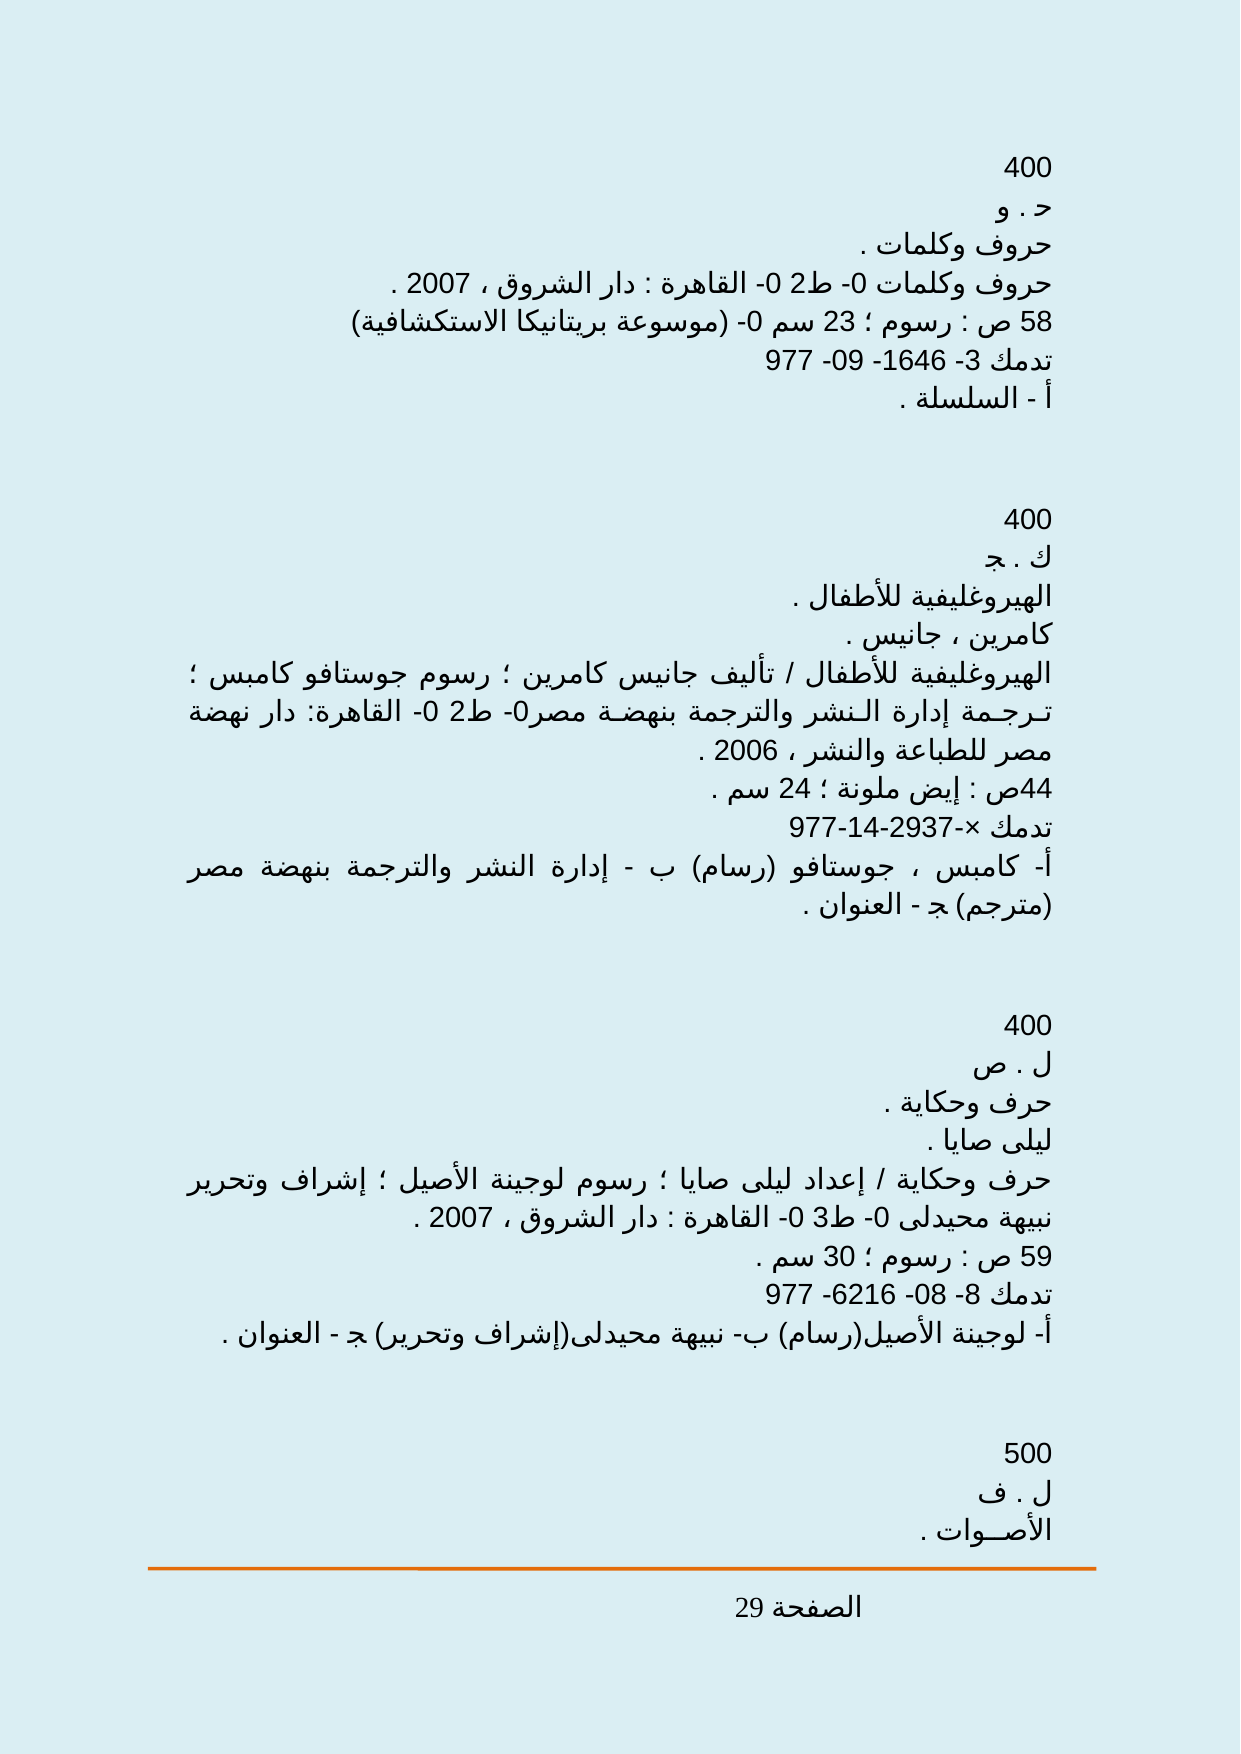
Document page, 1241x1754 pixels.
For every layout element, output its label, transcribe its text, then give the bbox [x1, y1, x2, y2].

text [187, 266, 1053, 299]
text حرف وحكاية . [187, 1084, 1053, 1118]
text حروف وكلمات . [187, 227, 1053, 261]
text تدمك ×-2937-14-977 [187, 810, 1053, 843]
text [187, 304, 1053, 338]
text ل . ف [187, 1475, 1053, 1508]
text 44ص : إيض ملونة ؛ 24 سم . [187, 771, 1053, 805]
text تدمك 3- 1646- 09- 977 [187, 343, 1053, 376]
text ﺣ . و [187, 188, 1053, 222]
text الهيروغليفية للأطفال / تأليف جانيس كامرين ؛ رسوم جوستافو كامبس ؛ تـرجـمة إدارة الـنشر والترجمة بنهضـة مصر0- ط2 0- القاهرة: دار نهضة مصر للطباعة والنشر ، 2006 . [187, 656, 1053, 766]
text الأصــوات . [187, 1513, 1053, 1547]
text حرف وحكاية / إعداد ليلى صايا ؛ رسوم لوجينة الأصيل ؛ إشراف وتحرير نبيهة محيدلى 0- ط3 0- القاهرة : دار الشروق ، 2007 . [187, 1162, 1053, 1234]
text أ- كامبس ، جوستافو (رسام) ب - إدارة النشر والترجمة بنهضة مصر (مترجم) ﺠ - العنوان . [187, 848, 1053, 921]
text أ - السلسلة . [187, 381, 1053, 415]
text الهيروغليفية للأطفال . [187, 579, 1053, 612]
text ك . ﺠ [187, 540, 1053, 574]
text 400 [187, 150, 1053, 183]
text 400 [187, 502, 1053, 535]
text تدمك 8- 08- 6216- 977 [187, 1277, 1053, 1311]
text ليلى صايا . [187, 1123, 1053, 1157]
text 400 [187, 1007, 1053, 1041]
text كامرين ، جانيس . [187, 617, 1053, 651]
text أ- لوجينة الأصيل(رسام) ب- نبيهة محيدلى(إشراف وتحرير) ﺠ - العنوان . [187, 1316, 1053, 1349]
text 59 ص : رسوم ؛ 30 سم . [187, 1239, 1053, 1272]
text ل . ص [187, 1046, 1053, 1079]
text 500 [187, 1436, 1053, 1470]
